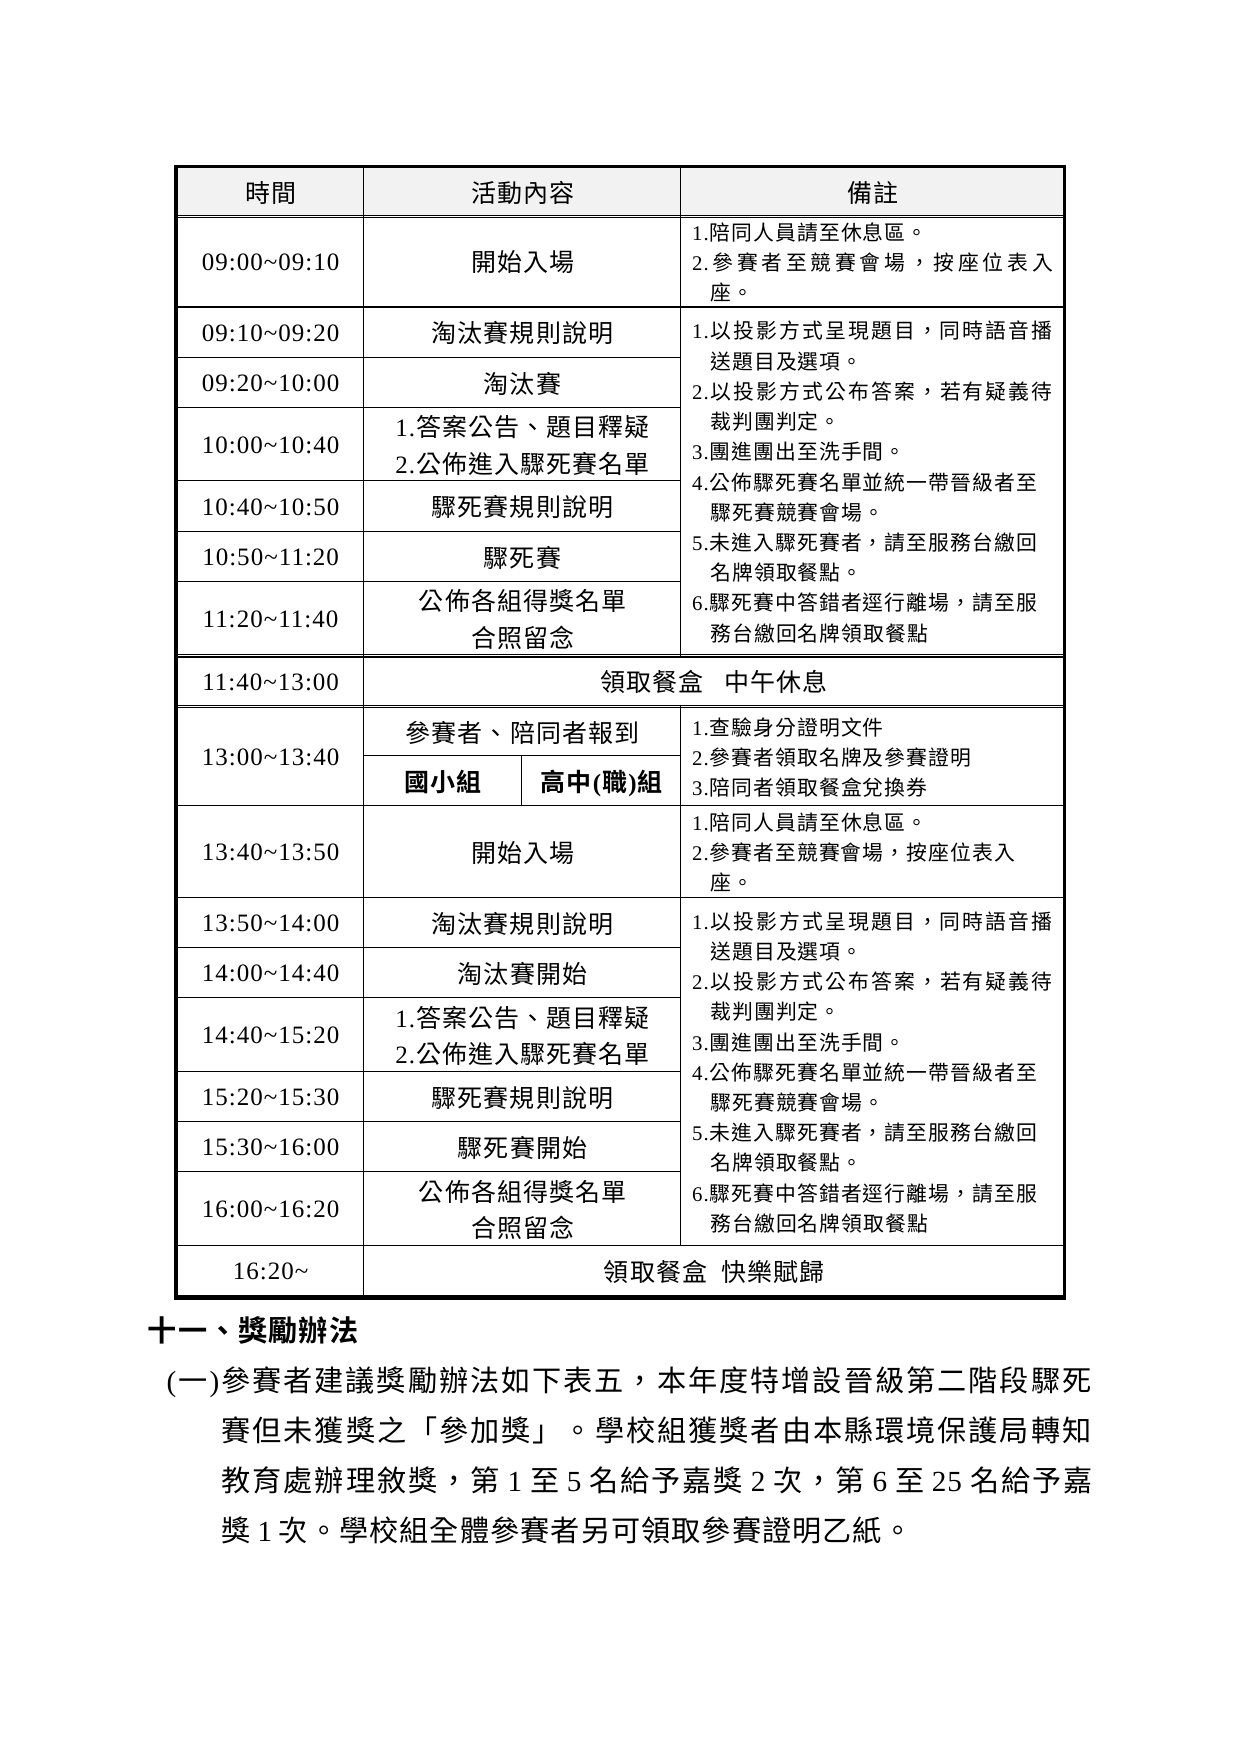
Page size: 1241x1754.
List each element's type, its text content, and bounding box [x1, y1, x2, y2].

table_cell 1.以投影方式呈現題目，同時語音播送題目及選項。 2.以投影方式公布答案，若有疑義待裁判團判定。 3.團進團出至洗手間。 4.公佈驟死賽名單並統一帶晉級者至驟死賽競賽會場。 5.未進入驟死賽者，請至服務台繳回名牌領取餐點。 6.驟死賽中答錯者逕行離場，請至服務台繳回名牌領取餐點 [681, 898, 1063, 1244]
table_cell 淘汰賽規則說明 [364, 308, 680, 357]
table_cell 開始入場 [364, 218, 680, 306]
table_cell 14:00~14:40 [178, 948, 363, 997]
table_cell 16:20~ [178, 1246, 363, 1295]
table_cell 1.答案公告、題目釋疑 2.公佈進入驟死賽名單 [364, 408, 680, 480]
text (一)參賽者建議獎勵辦法如下表五，本年度特增設晉級第二階段驟死賽但未獲獎之「參加獎」。學校組獲獎者由本縣環境保護局轉知教育處辦理敘獎，第1至5名給予嘉獎2次，第6至25名給予嘉獎1次。學校組全體參賽者另可領取參賽證明乙紙。 [166, 1349, 1092, 1549]
table_cell 高中(職)組 [522, 756, 680, 805]
table_cell 驟死賽 [364, 532, 680, 581]
table_cell 驟死賽開始 [364, 1122, 680, 1171]
table_cell 10:50~11:20 [178, 532, 363, 581]
table_cell 驟死賽規則說明 [364, 1072, 680, 1121]
table_cell 09:10~09:20 [178, 308, 363, 357]
table_cell 09:20~10:00 [178, 358, 363, 407]
table_cell 公佈各組得獎名單 合照留念 [364, 1172, 680, 1244]
text 十一、獎勵辦法 [148, 1299, 1092, 1349]
table_header 活動內容 [364, 168, 680, 215]
table_cell 16:00~16:20 [178, 1172, 363, 1244]
table_cell 09:00~09:10 [178, 218, 363, 306]
table_cell 1.陪同人員請至休息區。 2.參賽者至競賽會場，按座位表入座。 [681, 806, 1063, 897]
table_cell 1.答案公告、題目釋疑 2.公佈進入驟死賽名單 [364, 998, 680, 1071]
table_cell 15:30~16:00 [178, 1122, 363, 1171]
table_cell 10:40~10:50 [178, 481, 363, 531]
table_cell 13:50~14:00 [178, 898, 363, 947]
table_cell 1.查驗身分證明文件 2.參賽者領取名牌及參賽證明 3.陪同者領取餐盒兌換券 [681, 708, 1063, 805]
table_cell 1.以投影方式呈現題目，同時語音播送題目及選項。 2.以投影方式公布答案，若有疑義待裁判團判定。 3.團進團出至洗手間。 4.公佈驟死賽名單並統一帶晉級者至驟死賽競賽會場。 5.未進入驟死賽者，請至服務台繳回名牌領取餐點。 6.驟死賽中答錯者逕行離場，請至服務台繳回名牌領取餐點 [681, 308, 1063, 654]
table_header 備註 [681, 168, 1063, 215]
table_cell 10:00~10:40 [178, 408, 363, 480]
table_cell 11:40~13:00 [178, 658, 363, 704]
table_cell 13:40~13:50 [178, 806, 363, 897]
table_cell 國小組 [364, 756, 521, 805]
table_header 時間 [178, 168, 363, 215]
table_cell 1.陪同人員請至休息區。 2.參賽者至競賽會場，按座位表入座。 [681, 218, 1063, 306]
table_cell 淘汰賽開始 [364, 948, 680, 997]
table_cell 領取餐盒 中午休息 [364, 658, 1063, 704]
table_cell 淘汰賽 [364, 358, 680, 407]
table_cell 公佈各組得獎名單 合照留念 [364, 582, 680, 654]
table_cell 參賽者、陪同者報到 [364, 708, 680, 755]
table_cell 驟死賽規則說明 [364, 481, 680, 531]
table_cell 領取餐盒 快樂賦歸 [364, 1246, 1063, 1295]
table_cell 淘汰賽規則說明 [364, 898, 680, 947]
table_cell 開始入場 [364, 806, 680, 897]
table_cell 11:20~11:40 [178, 582, 363, 654]
table_cell 13:00~13:40 [178, 708, 363, 805]
table_cell 15:20~15:30 [178, 1072, 363, 1121]
table_cell 14:40~15:20 [178, 998, 363, 1071]
